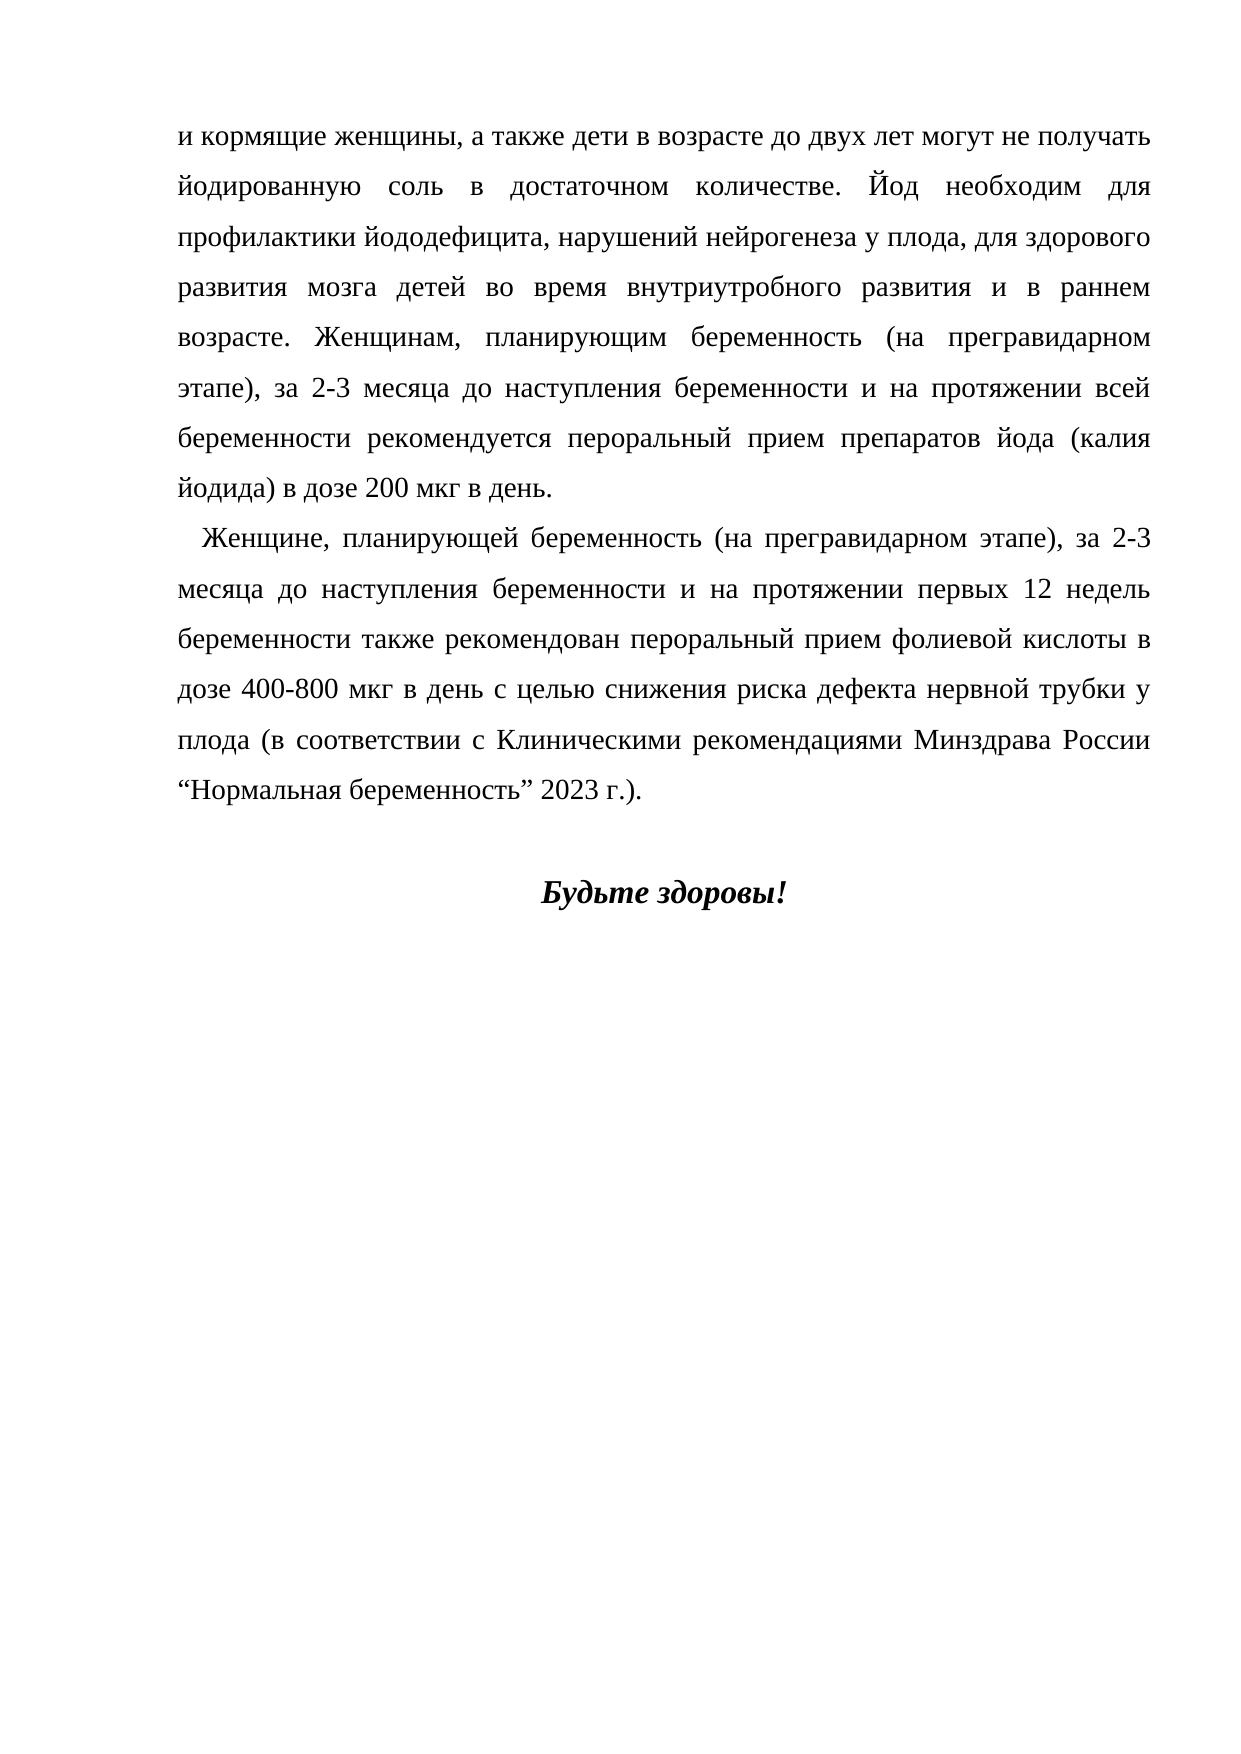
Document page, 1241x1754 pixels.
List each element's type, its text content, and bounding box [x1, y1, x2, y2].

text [177, 118, 1152, 504]
text Будьте здоровы! [177, 873, 1152, 911]
text Женщине, планирующей беременность (на прегравидарном этапе), за 2-3 месяца до наступления беременности и на протяжении первых 12 недель беременности также рекомендован пероральный прием фолиевой кислоты в дозе 400-800 мкг в день с целью снижения риска дефекта нервной трубки у плода (в соответствии с Клиническими рекомендациями Минздрава России “Нормальная беременность” 2023 г.). [177, 521, 1152, 806]
